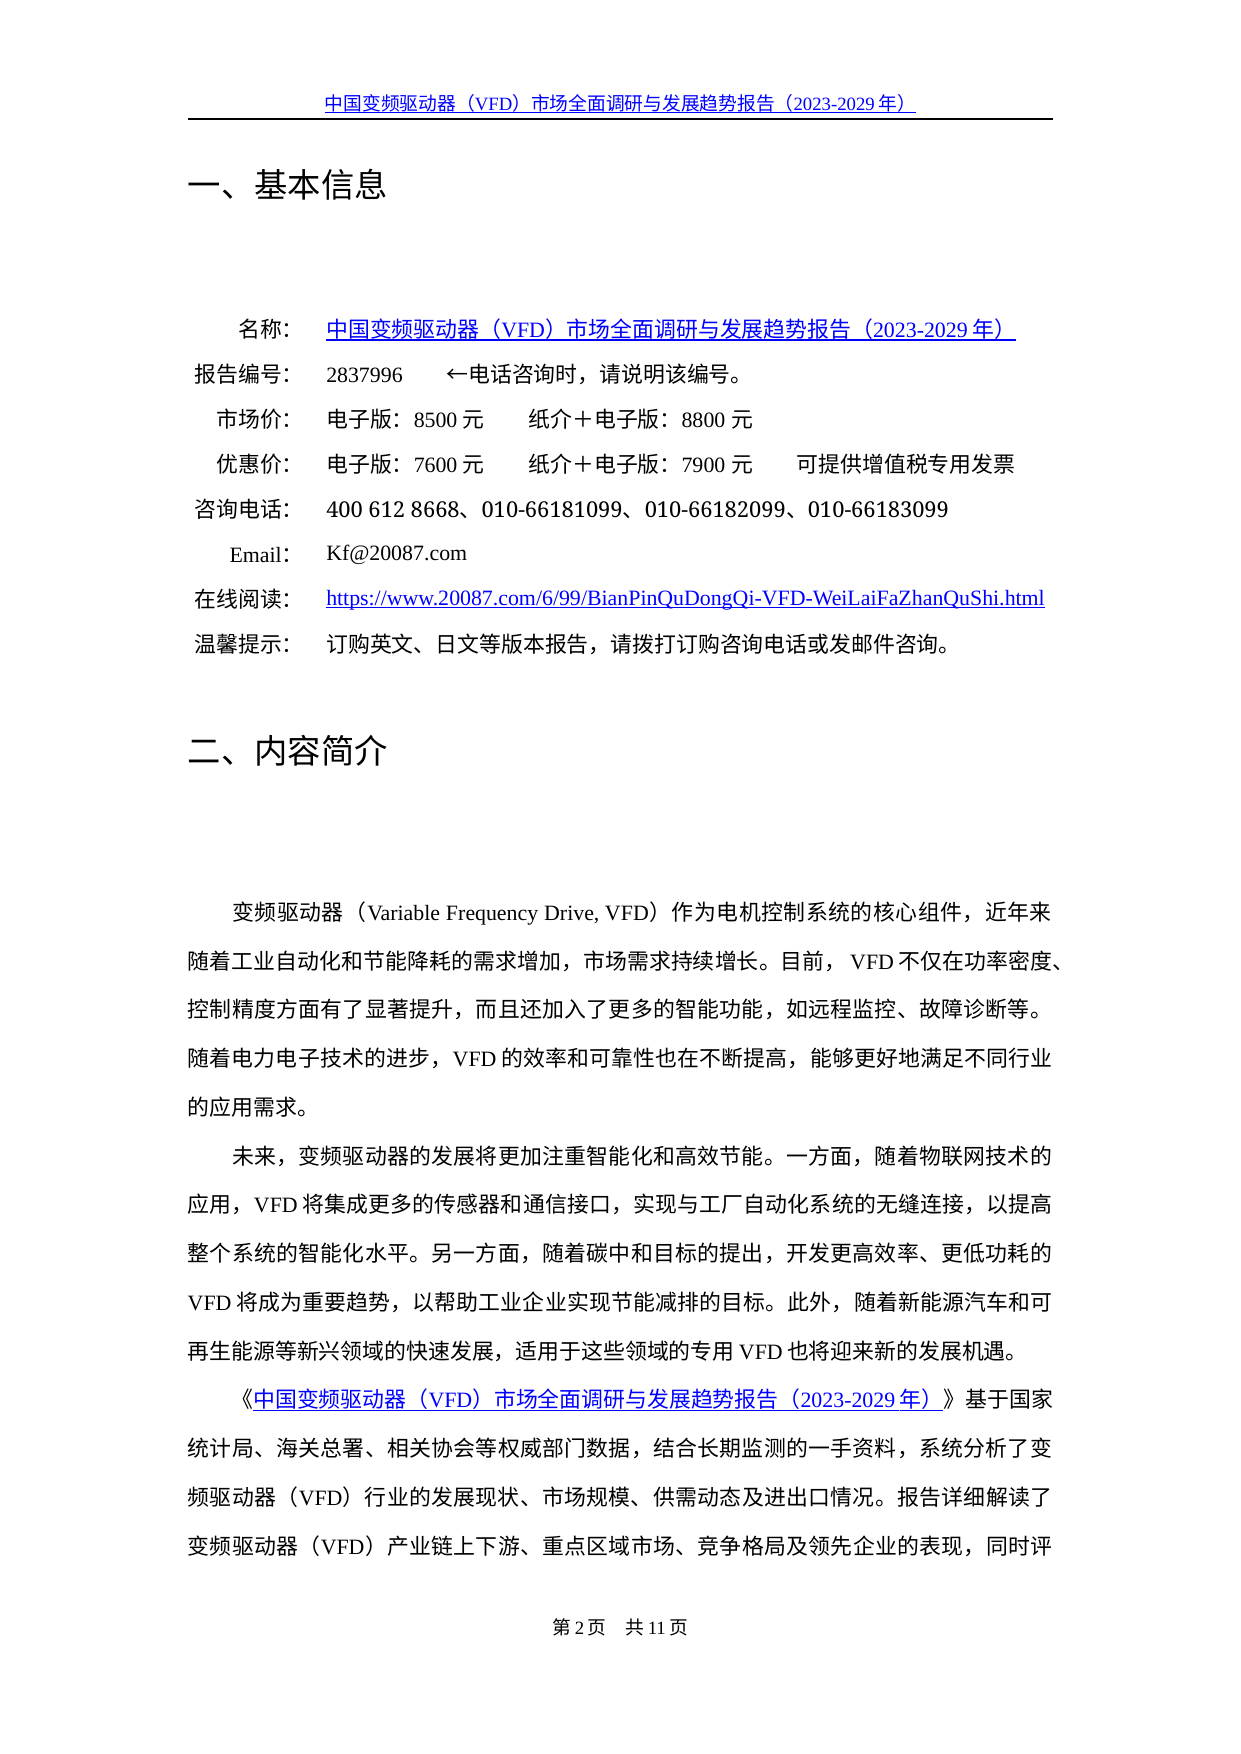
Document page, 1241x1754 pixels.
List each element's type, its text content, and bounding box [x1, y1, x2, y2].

table_cell 咨询电话： [167, 492, 315, 537]
table_header 中国变频驱动器（VFD）市场全面调研与发展趋势报告（2023-2029年） [315, 312, 1073, 357]
table_cell 2837996 ←电话咨询时，请说明该编号。 [315, 357, 1073, 402]
title 二、内容简介 [187, 717, 1053, 782]
table_header 名称： [167, 312, 315, 357]
table_cell 优惠价： [167, 447, 315, 492]
table_cell 报告编号： [167, 357, 315, 402]
table_cell 400 612 8668、010-66181099、010-66182099、010-66183099 [315, 492, 1073, 537]
table_cell 在线阅读： [167, 582, 315, 627]
table_cell 电子版：7600 元 纸介＋电子版：7900 元 可提供增值税专用发票 [315, 447, 1073, 492]
table_cell Kf@20087.com [315, 537, 1073, 582]
table_cell 订购英文、日文等版本报告，请拨打订购咨询电话或发邮件咨询。 [315, 627, 1073, 672]
title 一、基本信息 [187, 150, 1053, 215]
table_cell 市场价： [167, 402, 315, 447]
table_cell 温馨提示： [167, 627, 315, 672]
table_cell [315, 582, 1073, 627]
table_cell 电子版：8500 元 纸介＋电子版：8800 元 [315, 402, 1073, 447]
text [187, 894, 1053, 1561]
table_cell Email： [167, 537, 315, 582]
